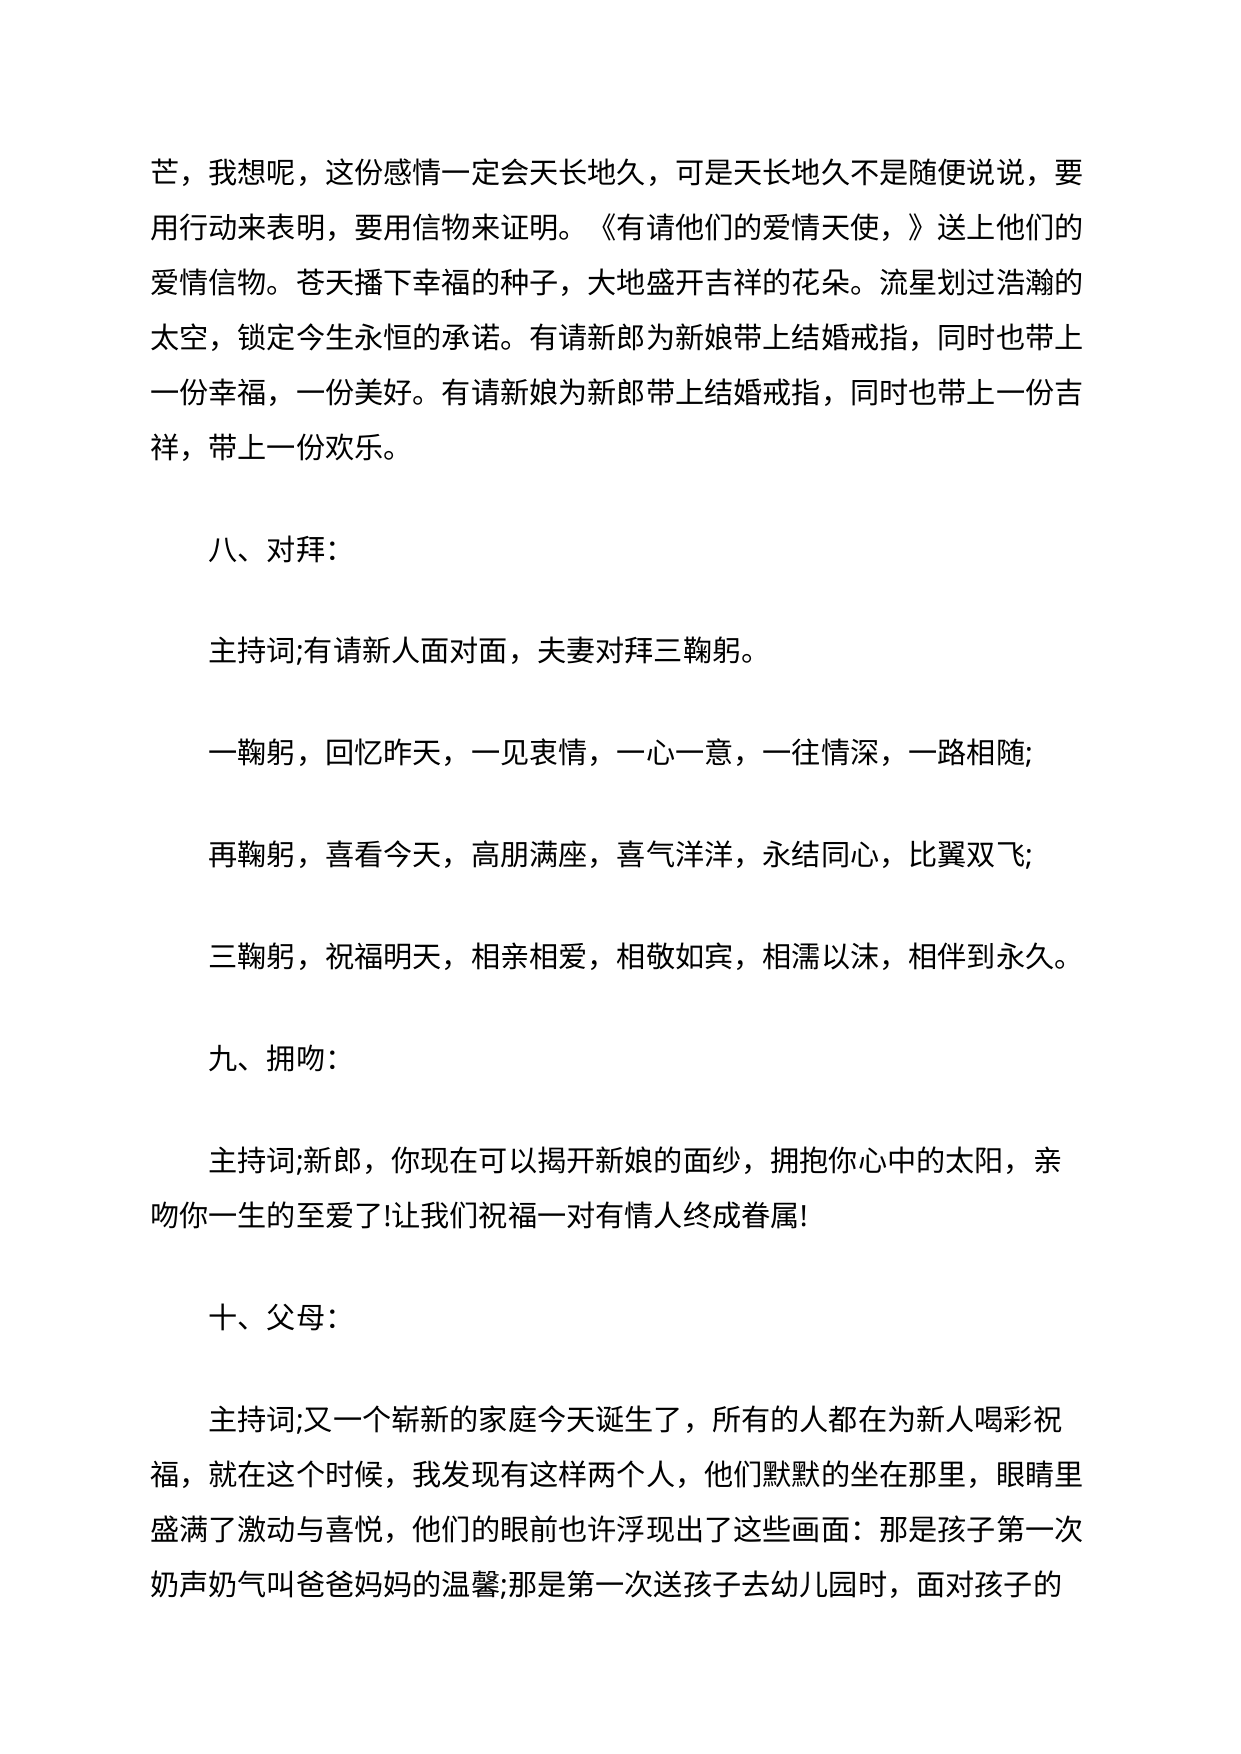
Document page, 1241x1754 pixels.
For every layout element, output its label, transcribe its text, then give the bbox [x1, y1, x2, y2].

text 九、拥吻： [150, 1036, 1090, 1078]
text 再鞠躬，喜看今天，高朋满座，喜气洋洋，永结同心，比翼双飞; [150, 832, 1090, 874]
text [150, 1396, 1090, 1603]
text 主持词;有请新人面对面，夫妻对拜三鞠躬。 [150, 628, 1090, 670]
text 三鞠躬，祝福明天，相亲相爱，相敬如宾，相濡以沫，相伴到永久。 [150, 934, 1090, 976]
text 八、对拜： [150, 526, 1090, 568]
text 一鞠躬，回忆昨天，一见衷情，一心一意，一往情深，一路相随; [150, 730, 1090, 772]
text 主持词;新郎，你现在可以揭开新娘的面纱，拥抱你心中的太阳，亲吻你一生的至爱了!让我们祝福一对有情人终成眷属! [150, 1137, 1090, 1235]
text 十、父母： [150, 1294, 1090, 1337]
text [150, 150, 1090, 467]
